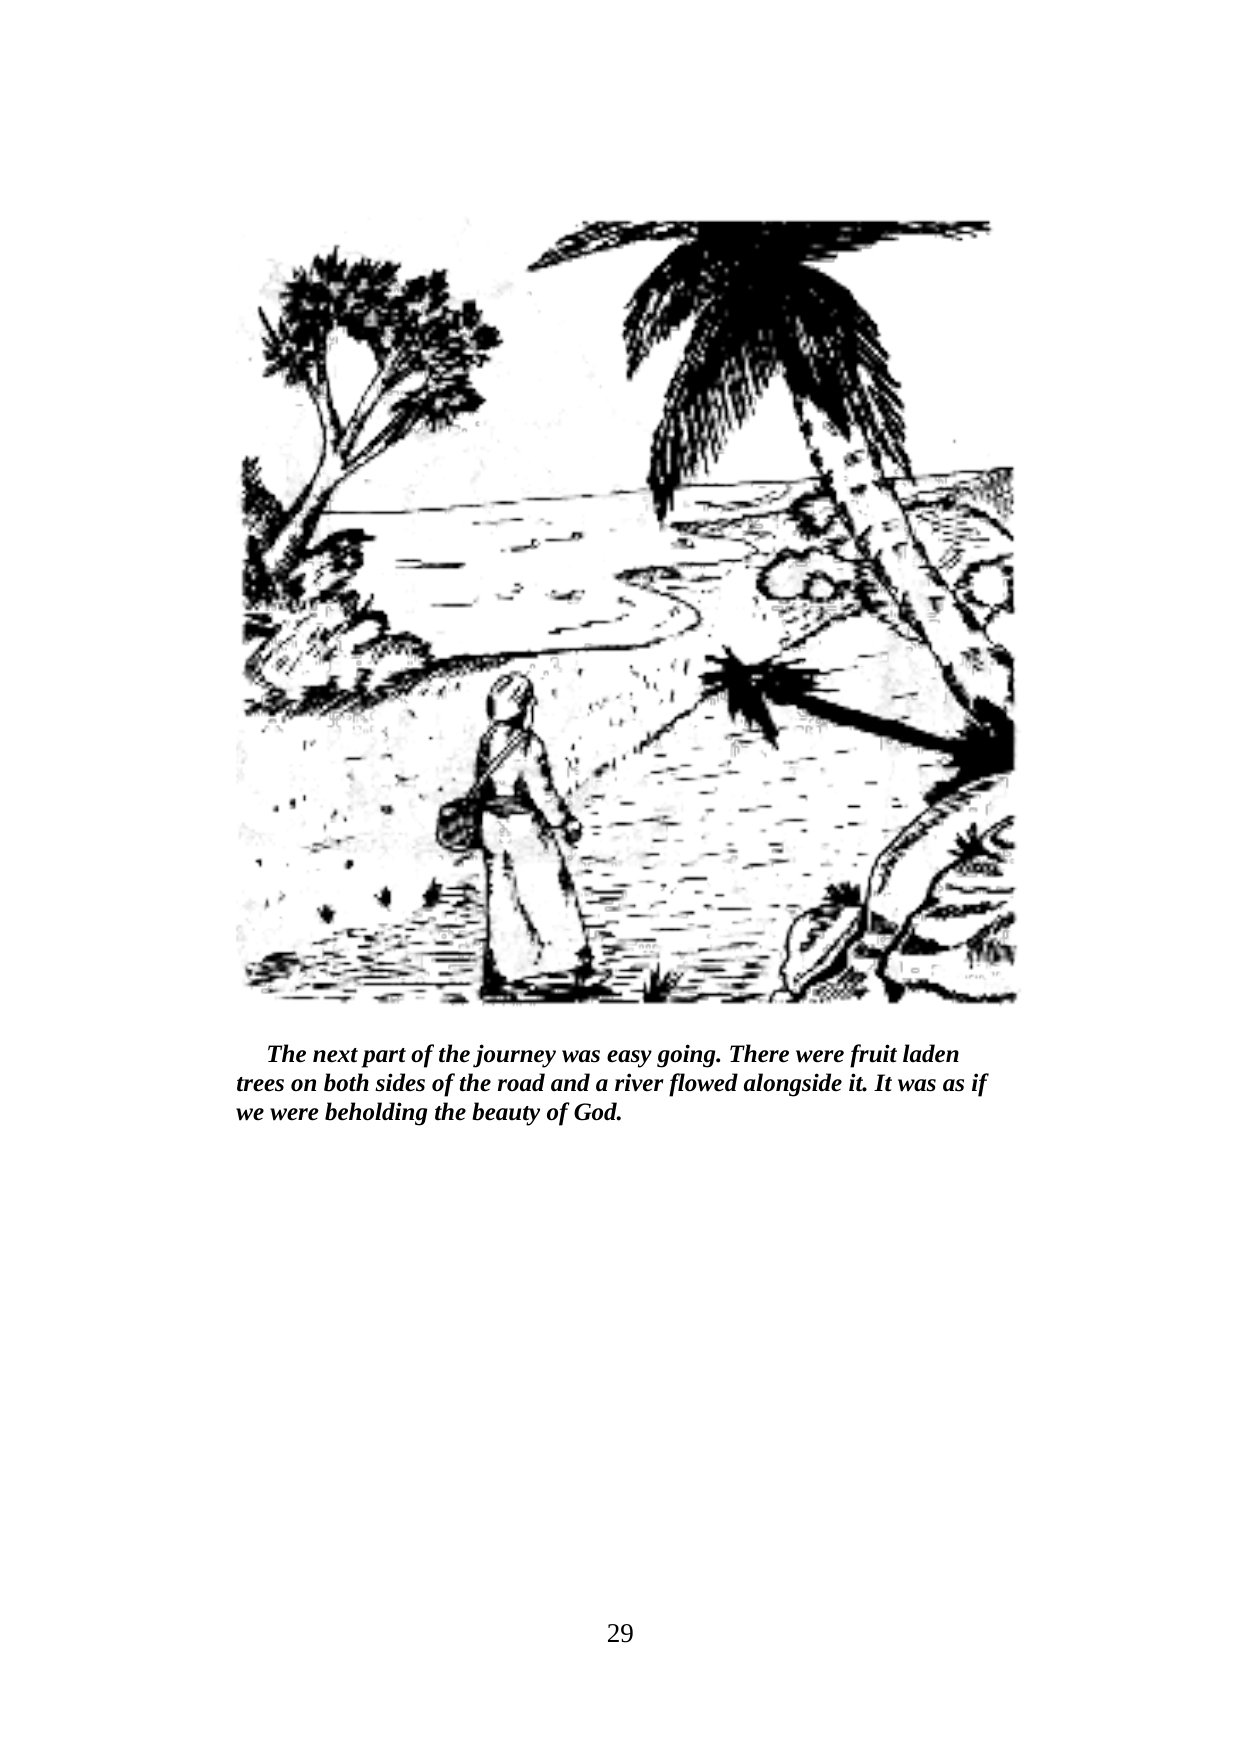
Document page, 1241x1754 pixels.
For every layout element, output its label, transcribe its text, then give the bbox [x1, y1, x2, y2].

text The next part of the journey was easy going. There were fruit laden trees on both sides of the road and a river flowed alongside it. It was as if we were beholding the beauty of God. [236, 1039, 1004, 1125]
picture [236, 215, 1022, 1011]
